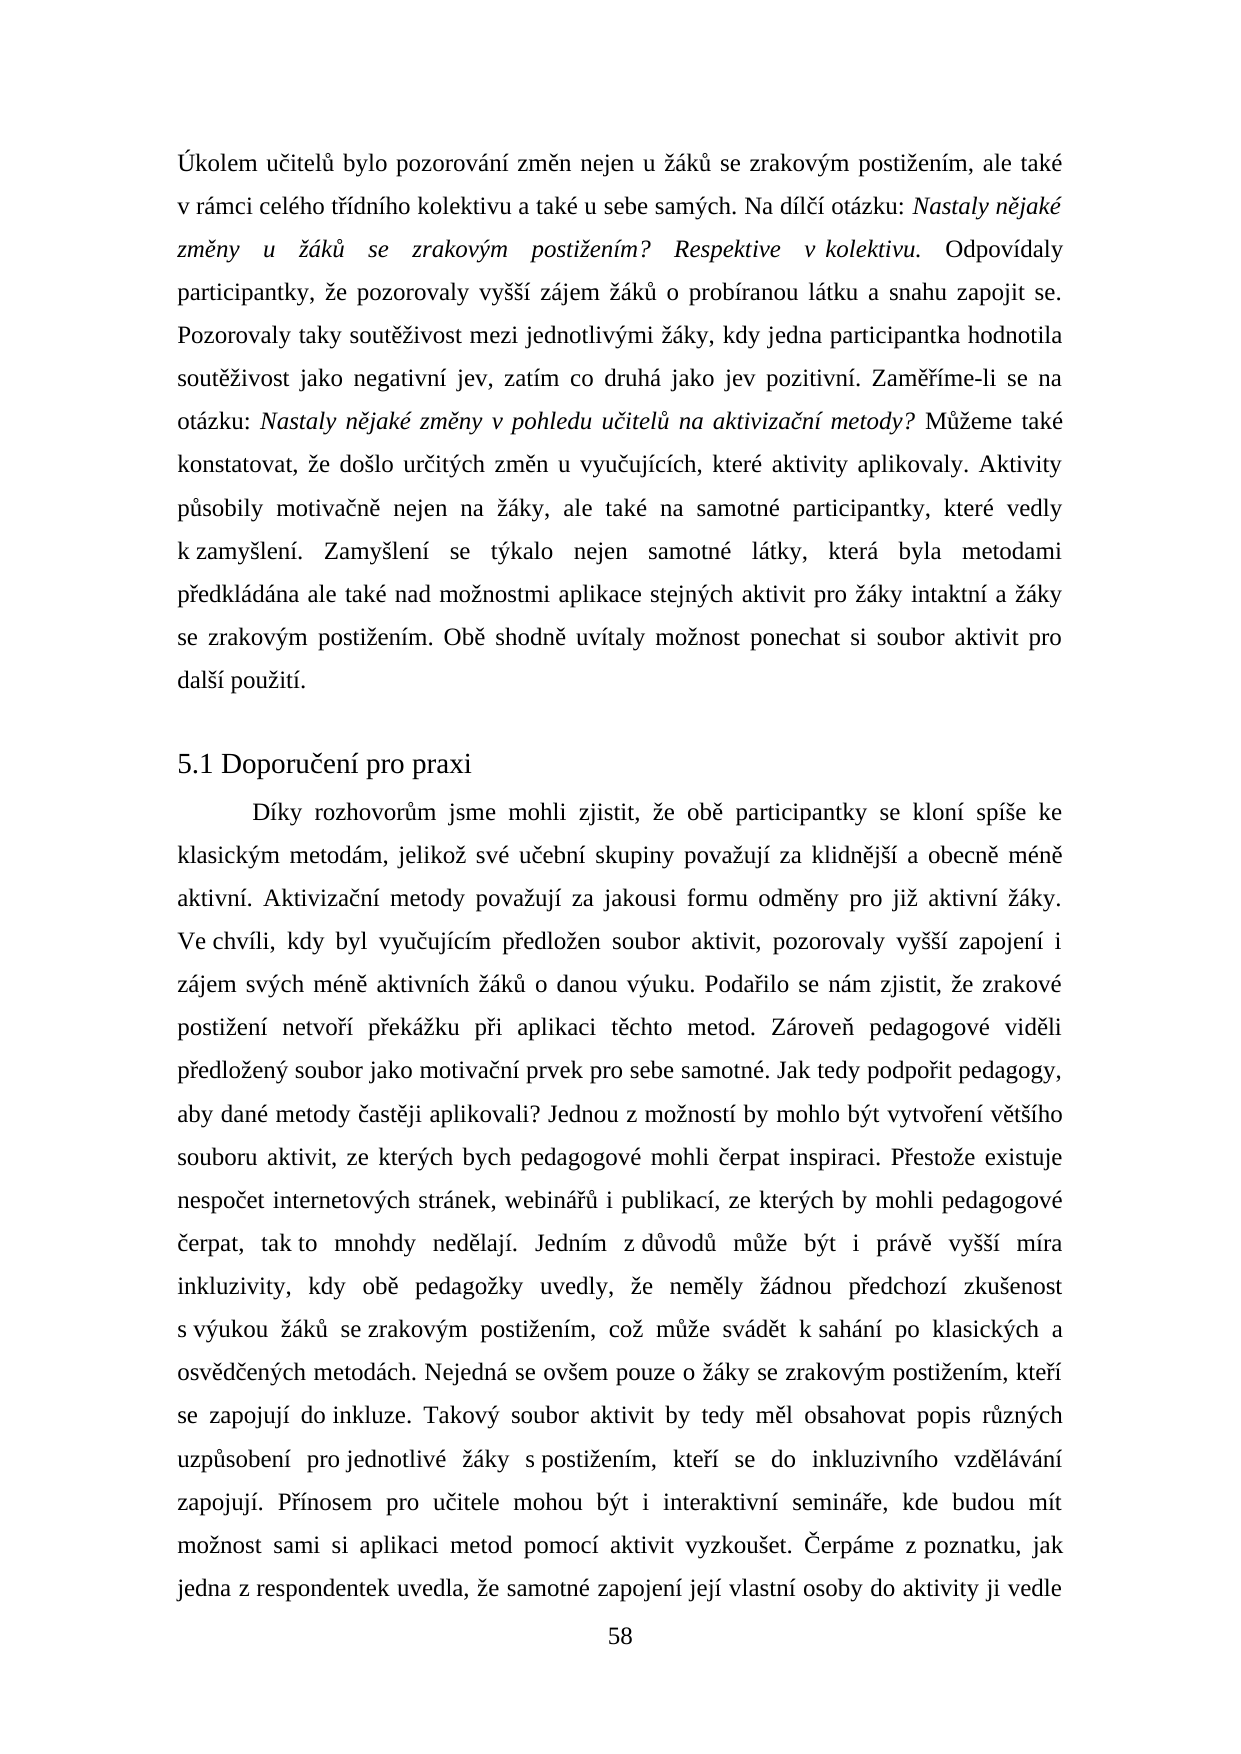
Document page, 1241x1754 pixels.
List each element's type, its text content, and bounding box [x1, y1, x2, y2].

subtitle 5.1 Doporučení pro praxi [177, 746, 1063, 779]
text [177, 148, 1063, 694]
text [177, 797, 1063, 1602]
